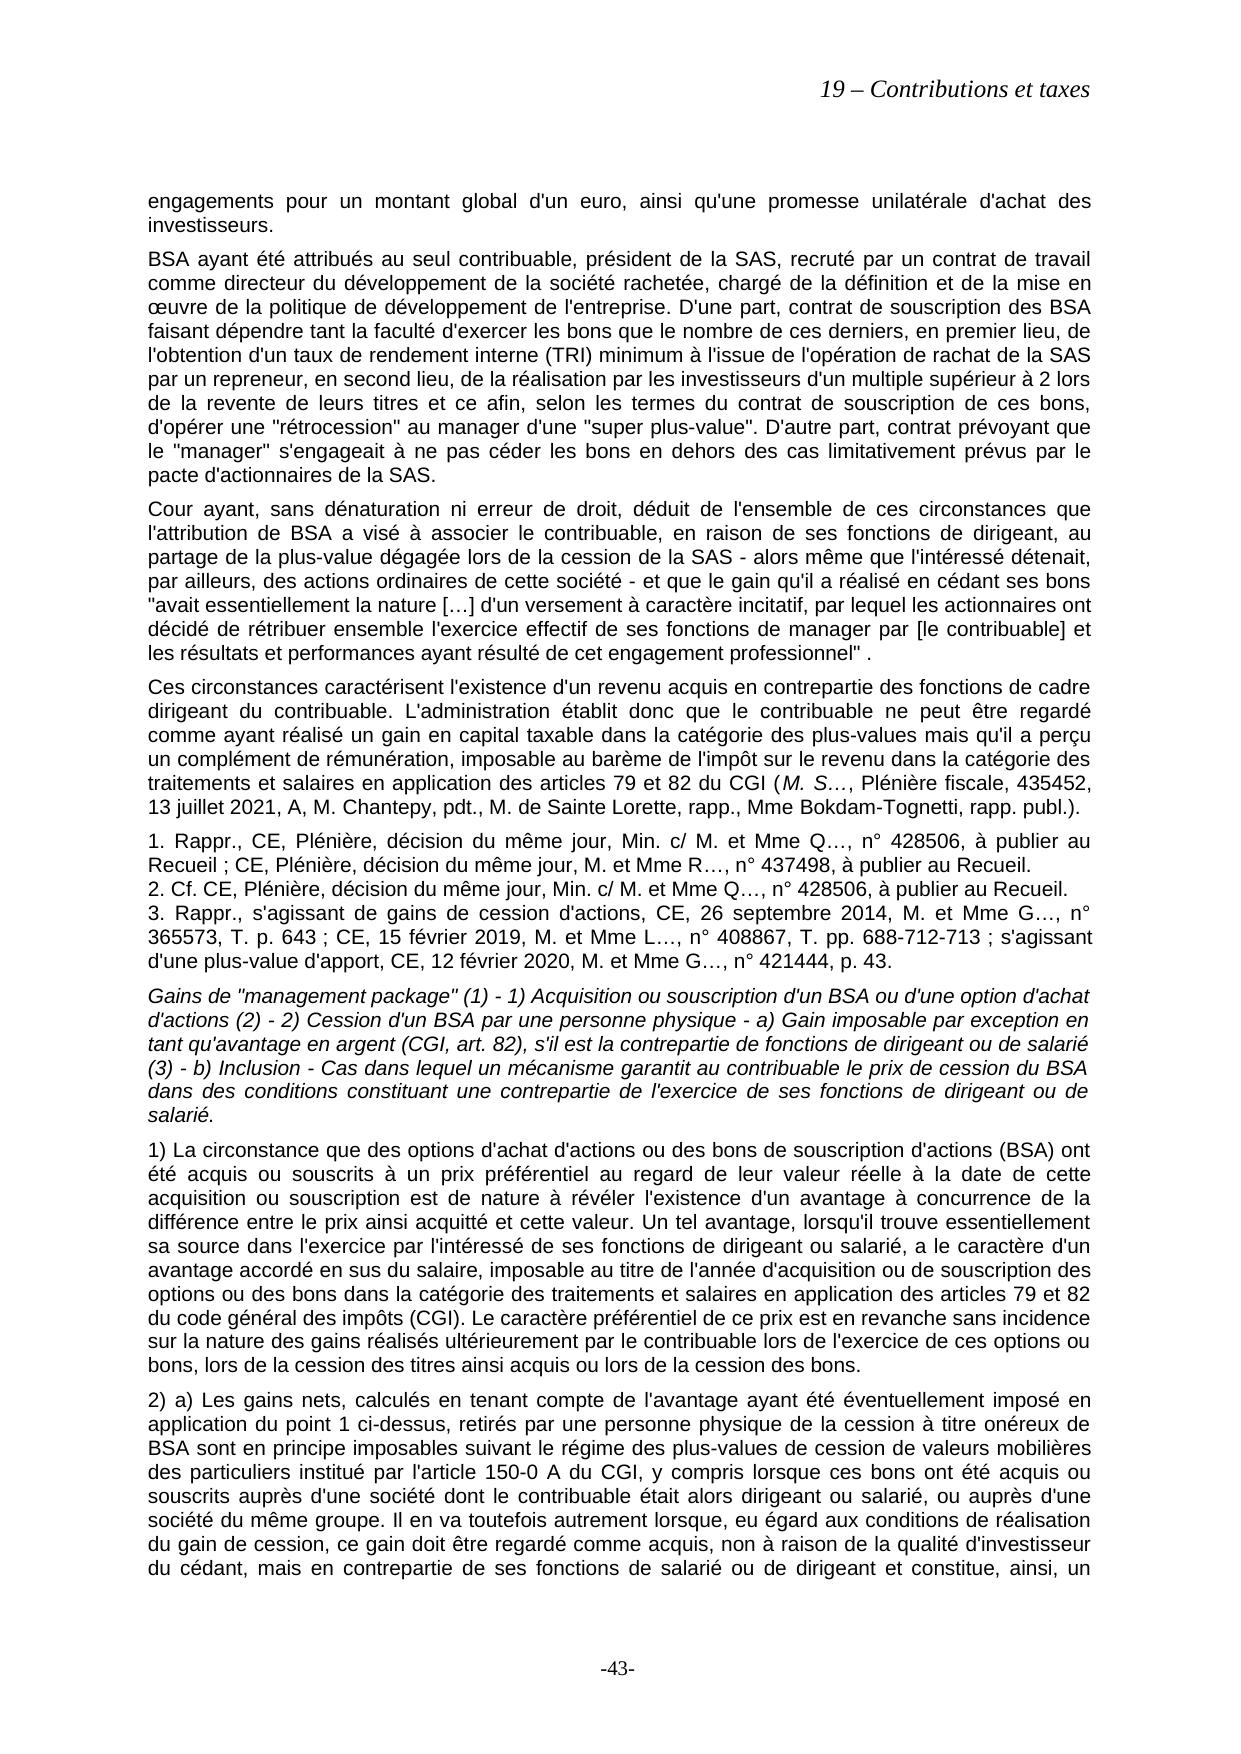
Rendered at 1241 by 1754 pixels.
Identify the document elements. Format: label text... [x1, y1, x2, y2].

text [148, 1388, 1092, 1579]
text 3. Rappr., s'agissant de gains de cession d'actions, CE, 26 septembre 2014, M. et Mme G…, n° 365573, T. p. 643 ; CE, 15 février 2019, M. et Mme L…, n° 408867, T. pp. 688-712-713 ; s'agissant d'une plus-value d'apport, CE, 12 février 2020, M. et Mme G…, n° 421444, p. 43. [148, 901, 1092, 973]
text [148, 189, 1092, 237]
text 2. Cf. CE, Plénière, décision du même jour, Min. c/ M. et Mme Q…, n° 428506, à publier au Recueil. [148, 877, 1092, 901]
text Ces circonstances caractérisent l'existence d'un revenu acquis en contrepartie des fonctions de cadre dirigeant du contribuable. L'administration établit donc que le contribuable ne peut être regardé comme ayant réalisé un gain en capital taxable dans la catégorie des plus-values mais qu'il a perçu un complément de rémunération, imposable au barème de l'impôt sur le revenu dans la catégorie des traitements et salaires en application des articles 79 et 82 du CGI (M. S…, Plénière fiscale, 435452, 13 juillet 2021, A, M. Chantepy, pdt., M. de Sainte Lorette, rapp., Mme Bokdam-Tognetti, rapp. publ.). [148, 675, 1092, 819]
text 1. Rappr., CE, Plénière, décision du même jour, Min. c/ M. et Mme Q…, n° 428506, à publier au Recueil ; CE, Plénière, décision du même jour, M. et Mme R…, n° 437498, à publier au Recueil. [148, 829, 1092, 877]
text Cour ayant, sans dénaturation ni erreur de droit, déduit de l'ensemble de ces circonstances que l'attribution de BSA a visé à associer le contribuable, en raison de ses fonctions de dirigeant, au partage de la plus-value dégagée lors de la cession de la SAS - alors même que l'intéressé détenait, par ailleurs, des actions ordinaires de cette société - et que le gain qu'il a réalisé en cédant ses bons "avait essentiellement la nature […] d'un versement à caractère incitatif, par lequel les actionnaires ont décidé de rétribuer ensemble l'exercice effectif de ses fonctions de manager par [le contribuable] et les résultats et performances ayant résulté de cet engagement professionnel" . [148, 497, 1092, 665]
text BSA ayant été attribués au seul contribuable, président de la SAS, recruté par un contrat de travail comme directeur du développement de la société rachetée, chargé de la définition et de la mise en œuvre de la politique de développement de l'entreprise. D'une part, contrat de souscription des BSA faisant dépendre tant la faculté d'exercer les bons que le nombre de ces derniers, en premier lieu, de l'obtention d'un taux de rendement interne (TRI) minimum à l'issue de l'opération de rachat de la SAS par un repreneur, en second lieu, de la réalisation par les investisseurs d'un multiple supérieur à 2 lors de la revente de leurs titres et ce afin, selon les termes du contrat de souscription de ces bons, d'opérer une "rétrocession" au manager d'une "super plus-value". D'autre part, contrat prévoyant que le "manager" s'engageait à ne pas céder les bons en dehors des cas limitativement prévus par le pacte d'actionnaires de la SAS. [148, 247, 1092, 487]
text Gains de "management package" (1) - 1) Acquisition ou souscription d'un BSA ou d'une option d'achat d'actions (2) - 2) Cession d'un BSA par une personne physique - a) Gain imposable par exception en tant qu'avantage en argent (CGI, art. 82), s'il est la contrepartie de fonctions de dirigeant ou de salarié (3) - b) Inclusion - Cas dans lequel un mécanisme garantit au contribuable le prix de cession du BSA dans des conditions constituant une contrepartie de l'exercice de ses fonctions de dirigeant ou de salarié. [148, 983, 1092, 1127]
text 1) La circonstance que des options d'achat d'actions ou des bons de souscription d'actions (BSA) ont été acquis ou souscrits à un prix préférentiel au regard de leur valeur réelle à la date de cette acquisition ou souscription est de nature à révéler l'existence d'un avantage à concurrence de la différence entre le prix ainsi acquitté et cette valeur. Un tel avantage, lorsqu'il trouve essentiellement sa source dans l'exercice par l'intéressé de ses fonctions de dirigeant ou salarié, a le caractère d'un avantage accordé en sus du salaire, imposable au titre de l'année d'acquisition ou de souscription des options ou des bons dans la catégorie des traitements et salaires en application des articles 79 et 82 du code général des impôts (CGI). Le caractère préférentiel de ce prix est en revanche sans incidence sur la nature des gains réalisés ultérieurement par le contribuable lors de l'exercice de ces options ou bons, lors de la cession des titres ainsi acquis ou lors de la cession des bons. [148, 1138, 1092, 1377]
